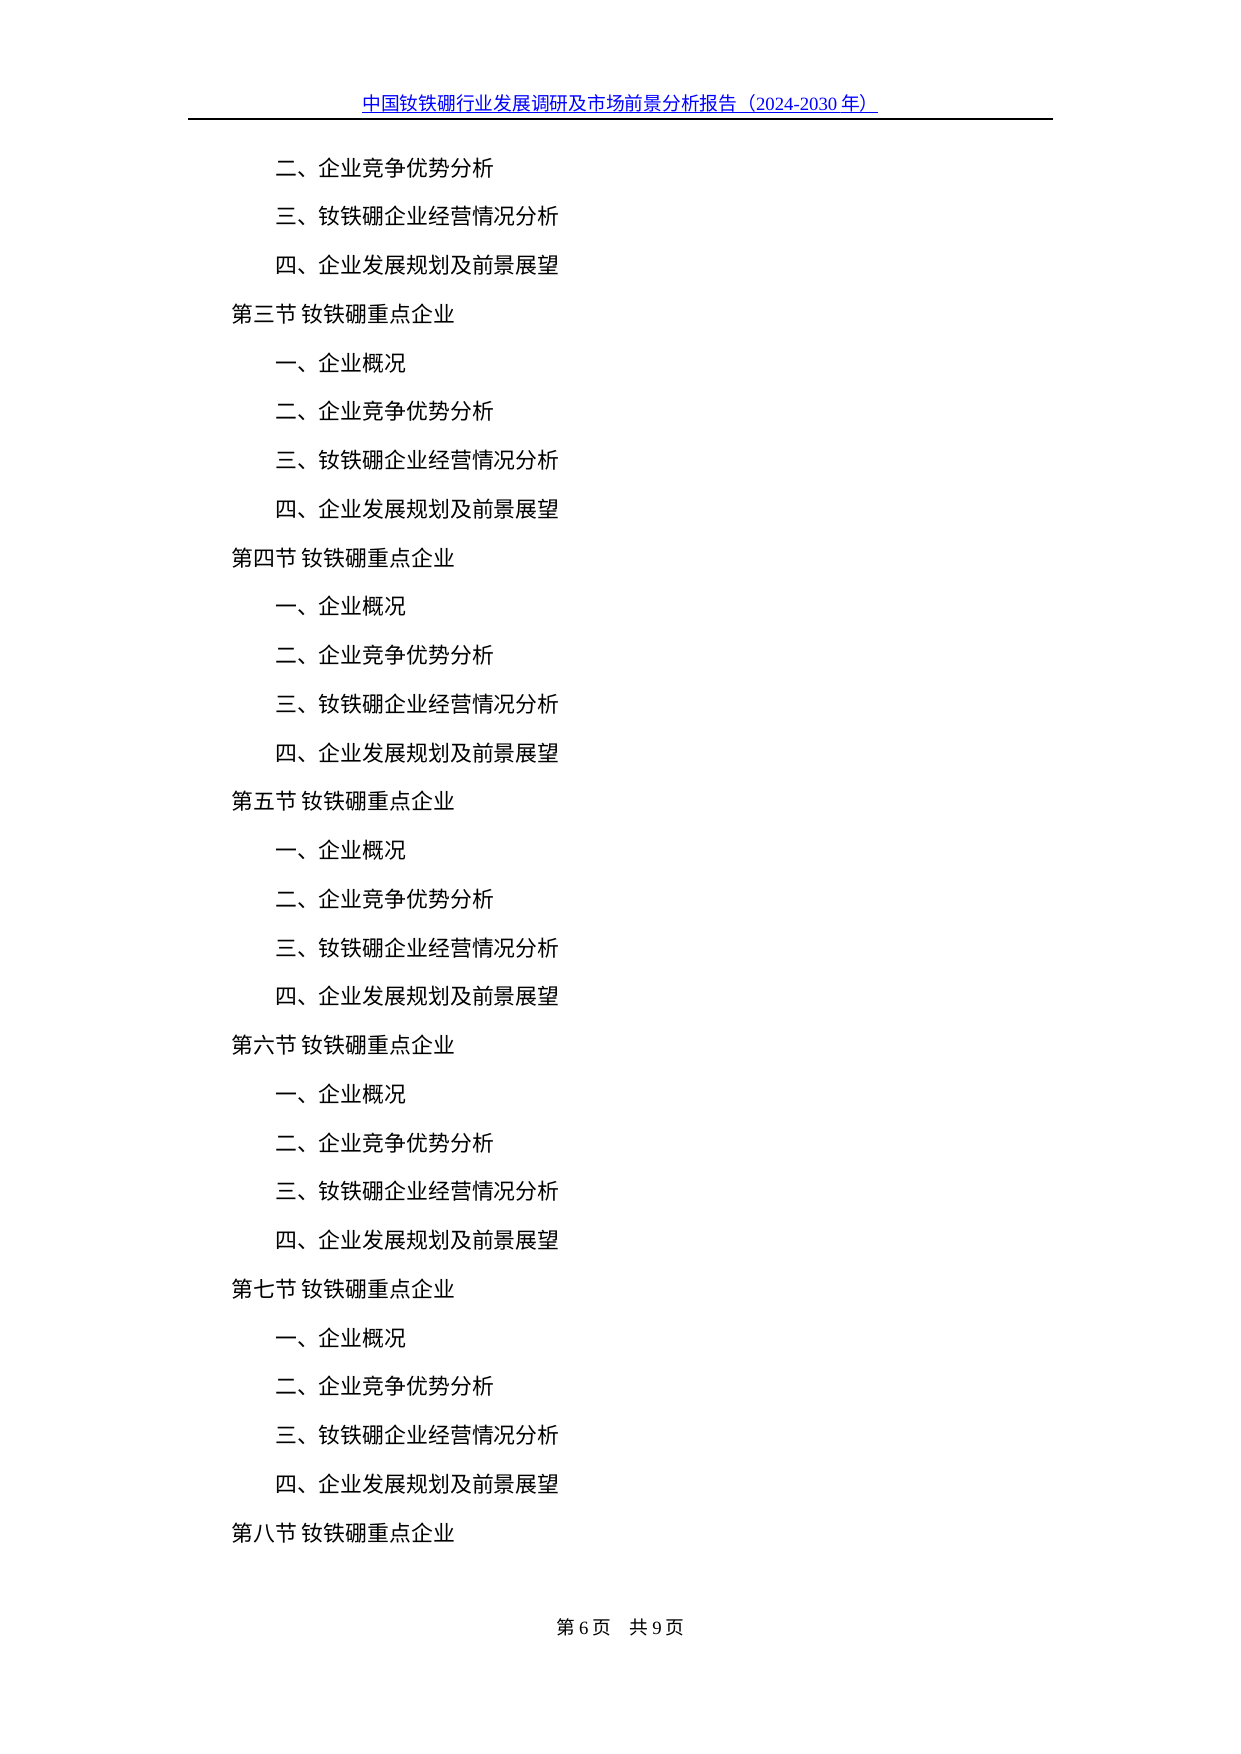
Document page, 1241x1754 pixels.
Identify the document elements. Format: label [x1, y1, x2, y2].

text [187, 150, 1053, 1548]
